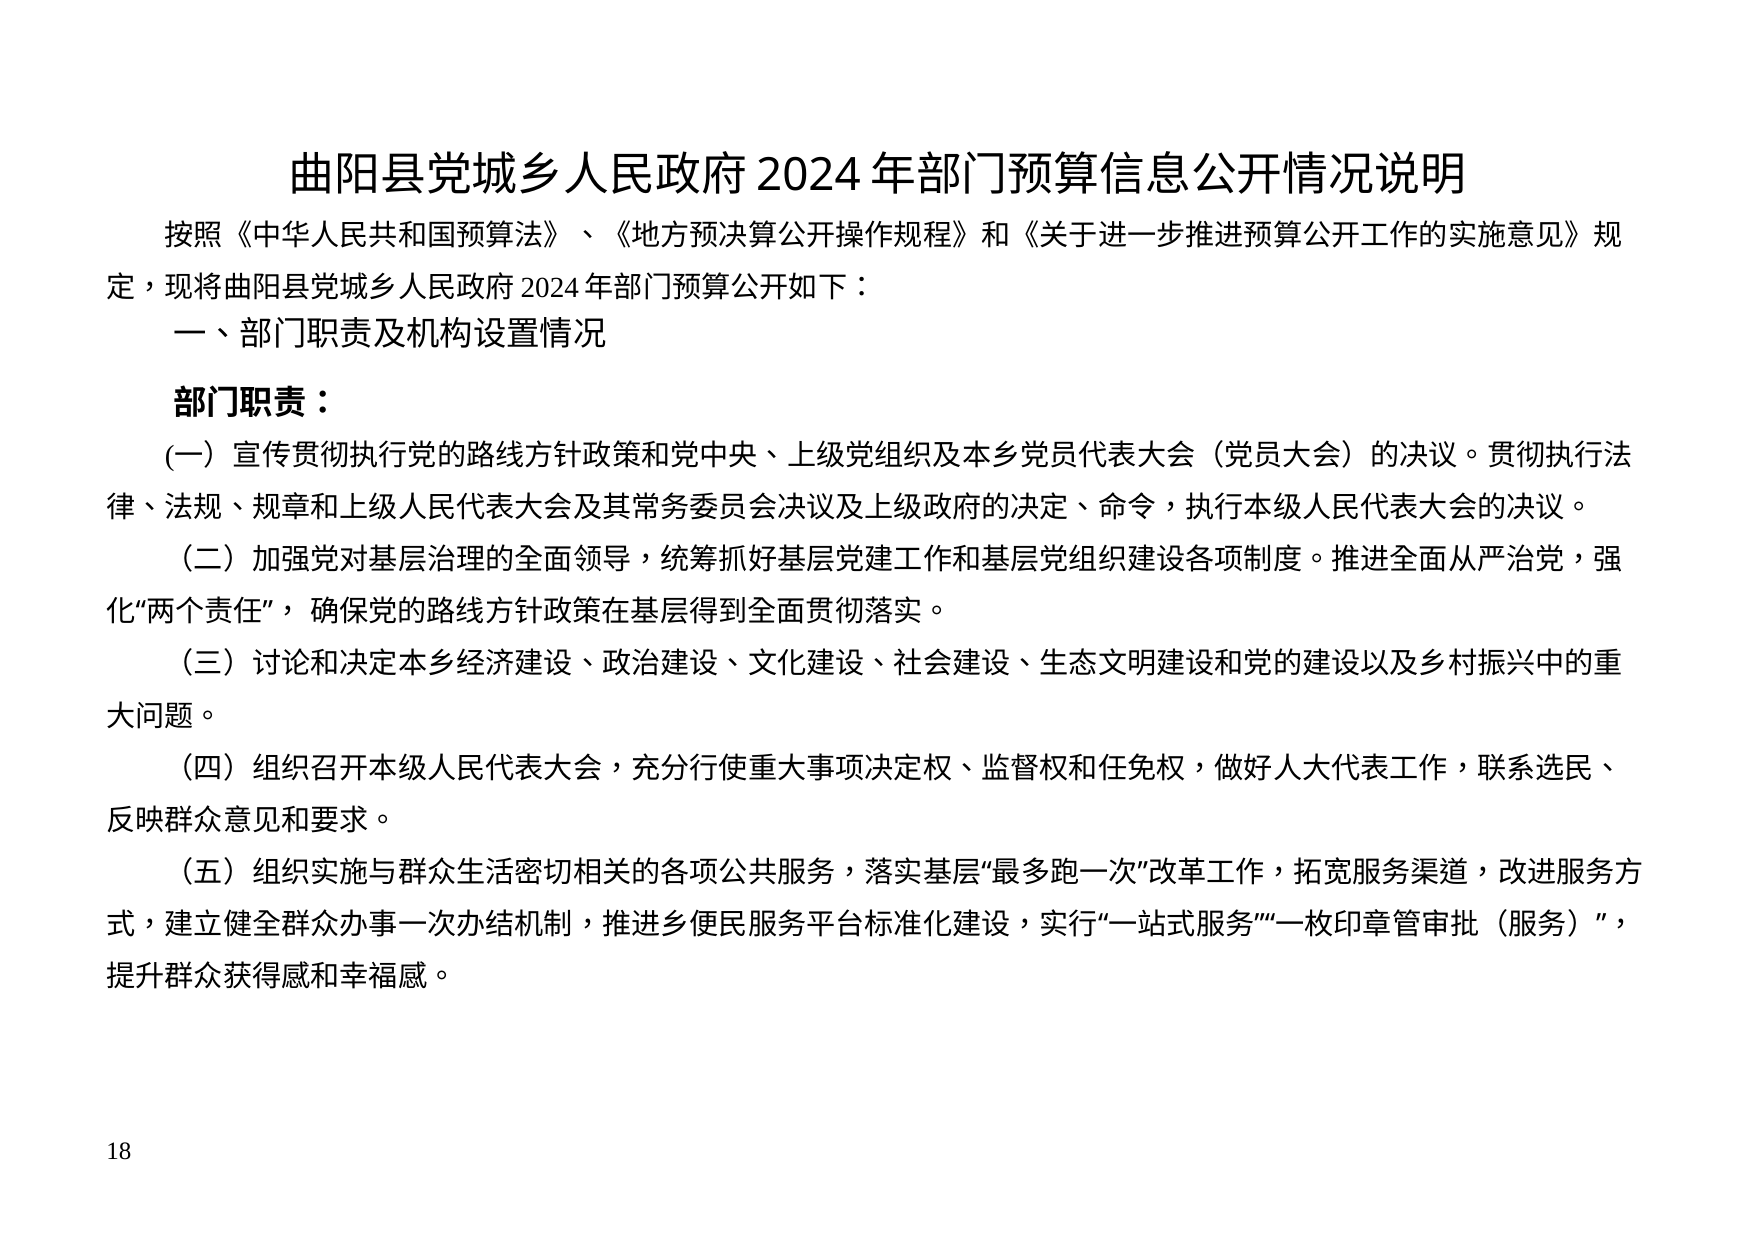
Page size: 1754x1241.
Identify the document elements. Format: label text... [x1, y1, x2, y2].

text 曲阳县党城乡人民政府2024年部门预算信息公开情况说明 [106, 142, 1648, 204]
text (一）宣传贯彻执行党的路线方针政策和党中央、上级党组织及本乡党员代表大会（党员大会）的决议。贯彻执行法律、法规、规章和上级人民代表大会及其常务委员会决议及上级政府的决定、命令，执行本级人民代表大会的决议。 [106, 424, 1648, 528]
text 部门职责： [106, 378, 1648, 424]
text （四）组织召开本级人民代表大会，充分行使重大事项决定权、监督权和任免权，做好人大代表工作，联系选民、反映群众意见和要求。 [106, 736, 1648, 841]
text 一、部门职责及机构设置情况 [106, 309, 1648, 355]
text （五）组织实施与群众生活密切相关的各项公共服务，落实基层“最多跑一次”改革工作，拓宽服务渠道，改进服务方式，建立健全群众办事一次办结机制，推进乡便民服务平台标准化建设，实行“一站式服务”“一枚印章管审批（服务）”，提升群众获得感和幸福感。 [106, 841, 1648, 997]
text 按照《中华人民共和国预算法》、《地方预决算公开操作规程》和《关于进一步推进预算公开工作的实施意见》规定，现将曲阳县党城乡人民政府2024年部门预算公开如下： [106, 204, 1648, 308]
text （三）讨论和决定本乡经济建设、政治建设、文化建设、社会建设、生态文明建设和党的建设以及乡村振兴中的重大问题。 [106, 632, 1648, 736]
text （二）加强党对基层治理的全面领导，统筹抓好基层党建工作和基层党组织建设各项制度。推进全面从严治党，强化“两个责任”， 确保党的路线方针政策在基层得到全面贯彻落实。 [106, 528, 1648, 632]
